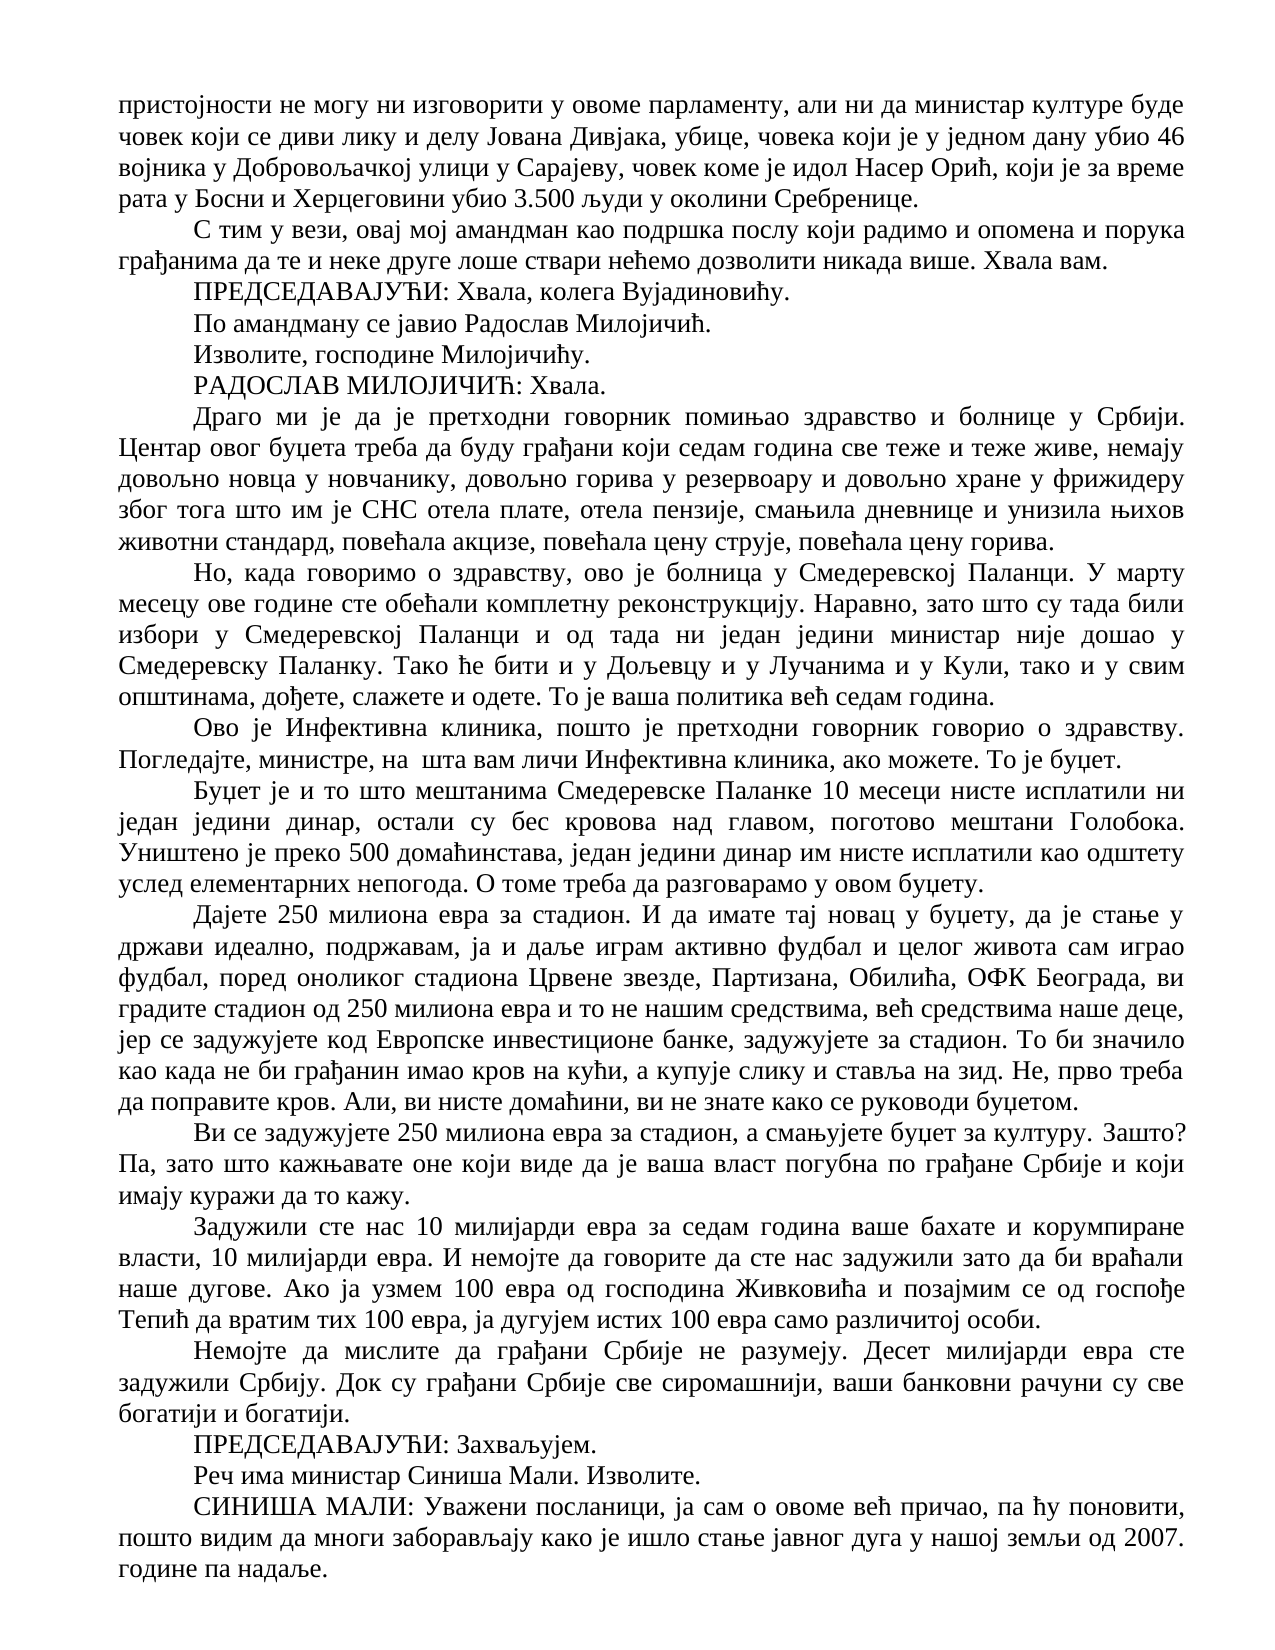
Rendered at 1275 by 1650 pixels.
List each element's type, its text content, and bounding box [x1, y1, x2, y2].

text ПРЕДСЕДАВАЈУЋИ: Захваљујем. [118, 1428, 1186, 1459]
text Драго ми је да је претходни говорник помињао здравство и болнице у Србији. Центар овог буџета треба да буду грађани који седам година све теже и теже живе, немају довољно новца у новчанику, довољно горива у резервоару и довољно хране у фрижидеру због тога што им је СНС отела плате, отела пензије, смањила дневнице и унизила њихов животни стандард, повећала акцизе, повећала цену струје, повећала цену горива. [118, 400, 1186, 556]
text Но, када говоримо о здравству, ово је болница у Смедеревској Паланци. У марту месецу ове године сте обећали комплетну реконструкцију. Наравно, зато што су тада били избори у Смедеревској Паланци и од тада ни један једини министар није дошао у Смедеревску Паланку. Тако ће бити и у Дољевцу и у Лучанима и у Кули, тако и у свим општинама, дођете, слажете и одете. То је ваша политика већ седам година. [118, 556, 1186, 712]
text ПРЕДСЕДАВАЈУЋИ: Хвала, колега Вујадиновићу. [118, 276, 1186, 307]
text По амандману се јавио Радослав Милојичић. [118, 307, 1186, 338]
text Задужили сте нас 10 милијарди евра за седам година ваше бахате и корумпиране власти, 10 милијарди евра. И немојте да говорите да сте нас задужили зато да би враћали наше дугове. Ако ја узмем 100 евра од господина Живковића и позајмим се од госпође Тепић да вратим тих 100 евра, ја дугујем истих 100 евра само различитој особи. [118, 1210, 1186, 1334]
text РАДОСЛАВ МИЛОЈИЧИЋ: Хвала. [118, 369, 1186, 400]
text Буџет је и то што мештанима Смедеревске Паланке 10 месеци нисте исплатили ни један једини динар, остали су бес кровова над главом, поготово мештани Голобока. Уништено је преко 500 домаћинстава, један једини динар им нисте исплатили као одштету услед елементарних непогода. О томе треба да разговарамо у овом буџету. [118, 774, 1186, 898]
text СИНИША МАЛИ: Уважени посланици, ја сам о овоме већ причао, па ћу поновити, пошто видим да многи заборављају како је ишло стање јавног дуга у нашој земљи од 2007. године па надаље. [118, 1490, 1186, 1584]
text Дајете 250 милиона евра за стадион. И да имате тај новац у буџету, да је стање у држави идеално, подржавам, ја и даље играм активно фудбал и целог живота сам играо фудбал, поред оноликог стадиона Црвене звезде, Партизана, Обилића, ОФК Београда, ви градите стадион од 250 милиона евра и то не нашим средствима, већ средствима наше деце, јер се задужујете код Европске инвестиционе банке, задужујете за стадион. То би значило као када не би грађанин имао кров на кући, а купује слику и ставља на зид. Не, прво треба да поправите кров. Али, ви нисте домаћини, ви не знате како се руководи буџетом. [118, 898, 1186, 1116]
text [118, 89, 1186, 213]
text Немојте да мислите да грађани Србије не разумеју. Десет милијарди евра сте задужили Србију. Док су грађани Србије све сиромашнији, ваши банковни рачуни су све богатији и богатији. [118, 1334, 1186, 1428]
text Изволите, господине Милојичићу. [118, 338, 1186, 369]
text Реч има министар Синиша Мали. Изволите. [118, 1459, 1186, 1490]
text Ово је Инфективна клиника, пошто је претходни говорник говорио о здравству. Погледајте, министре, на шта вам личи Инфективна клиника, ако можете. То је буџет. [118, 712, 1186, 774]
text С тим у вези, овај мој амандман као подршка послу који радимо и опомена и порука грађанима да те и неке друге лоше ствари нећемо дозволити никада више. Хвала вам. [118, 213, 1186, 276]
text Ви се задужујете 250 милиона евра за стадион, а смањујете буџет за културу. Зашто? Па, зато што кажњавате оне који виде да је ваша власт погубна по грађане Србије и који имају куражи да то кажу. [118, 1116, 1186, 1210]
